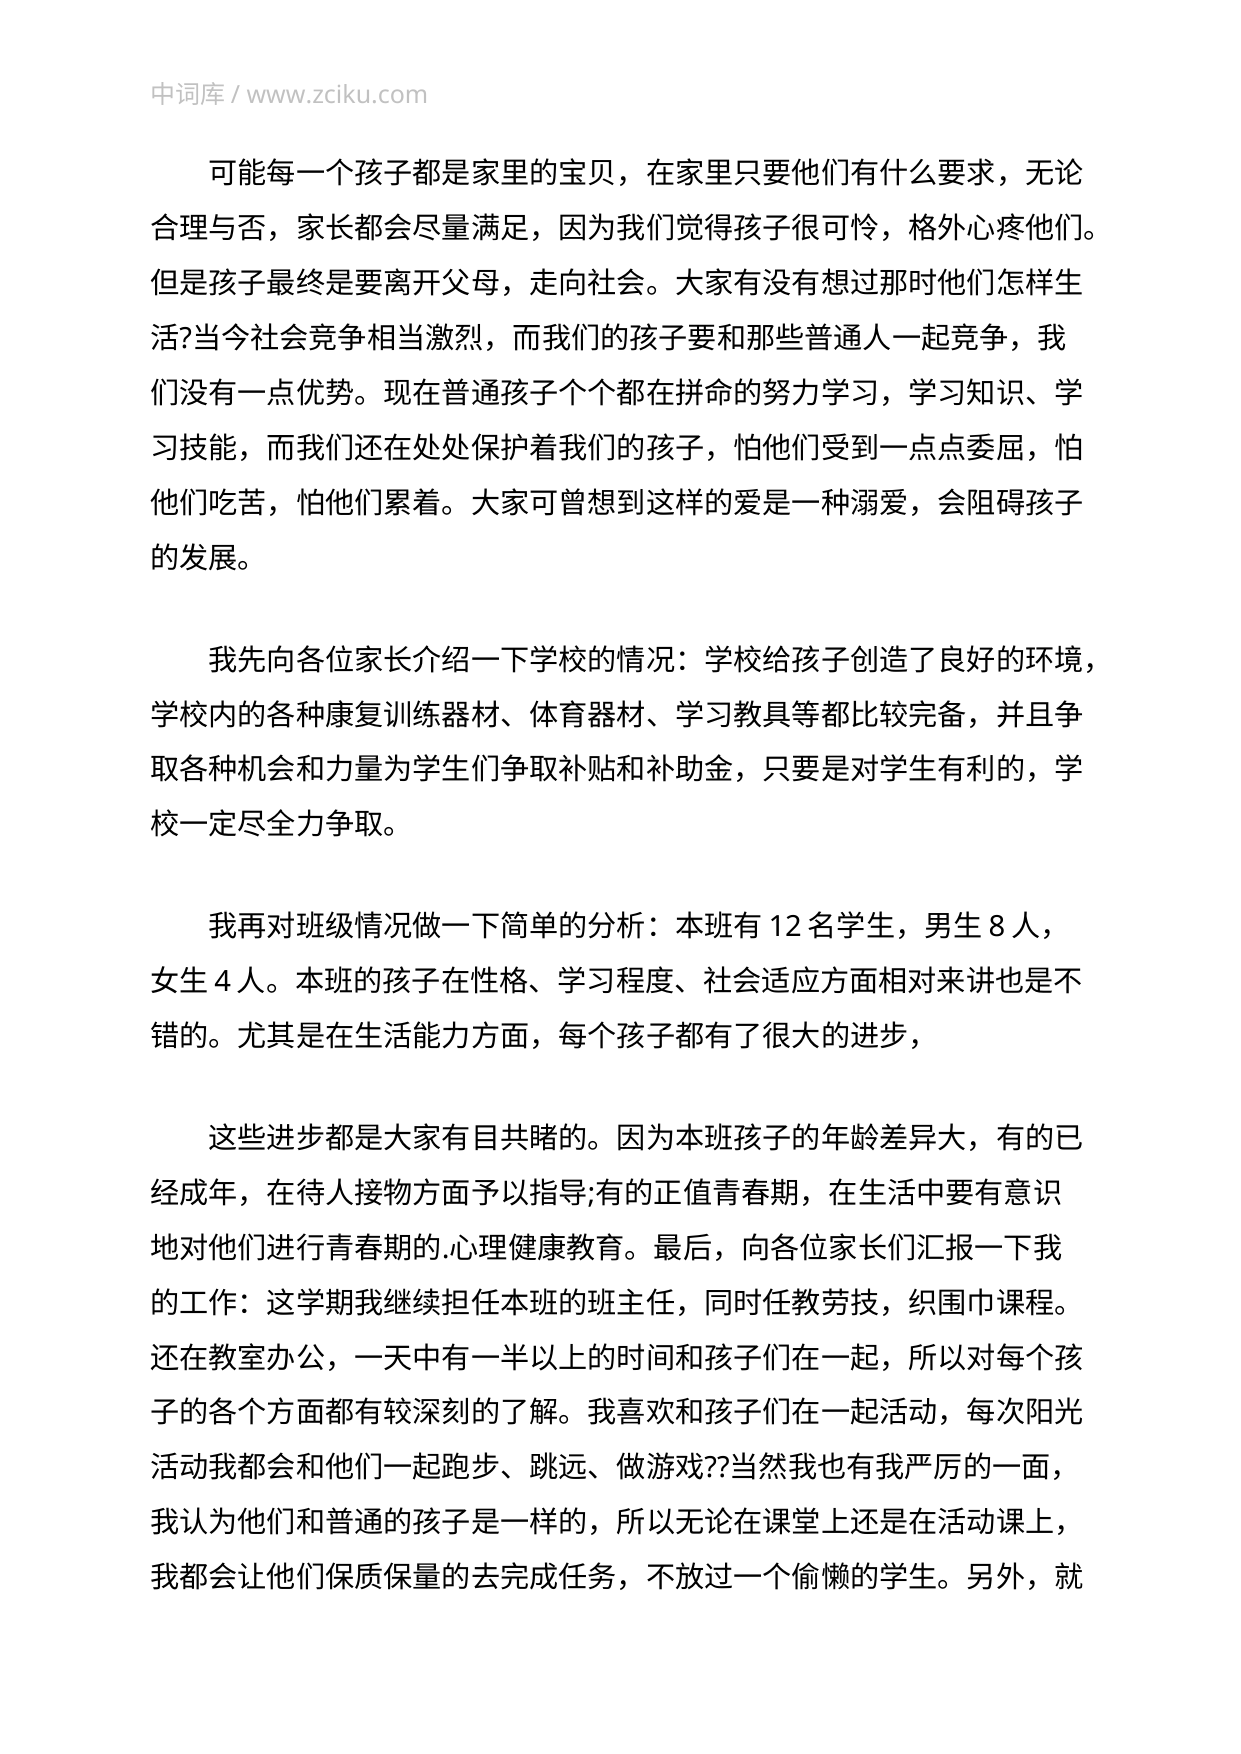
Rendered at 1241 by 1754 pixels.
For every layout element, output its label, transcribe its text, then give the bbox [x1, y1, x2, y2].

text 我先向各位家长介绍一下学校的情况：学校给孩子创造了良好的环境，学校内的各种康复训练器材、体育器材、学习教具等都比较完备，并且争取各种机会和力量为学生们争取补贴和补助金，只要是对学生有利的，学校一定尽全力争取。 [150, 636, 1090, 843]
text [150, 1114, 1090, 1596]
text 我再对班级情况做一下简单的分析：本班有12名学生，男生8人，女生4人。本班的孩子在性格、学习程度、社会适应方面相对来讲也是不错的。尤其是在生活能力方面，每个孩子都有了很大的进步， [150, 903, 1090, 1055]
text 可能每一个孩子都是家里的宝贝，在家里只要他们有什么要求，无论合理与否，家长都会尽量满足，因为我们觉得孩子很可怜，格外心疼他们。但是孩子最终是要离开父母，走向社会。大家有没有想过那时他们怎样生活?当今社会竞争相当激烈，而我们的孩子要和那些普通人一起竞争，我们没有一点优势。现在普通孩子个个都在拼命的努力学习，学习知识、学习技能，而我们还在处处保护着我们的孩子，怕他们受到一点点委屈，怕他们吃苦，怕他们累着。大家可曾想到这样的爱是一种溺爱，会阻碍孩子的发展。 [150, 150, 1090, 577]
